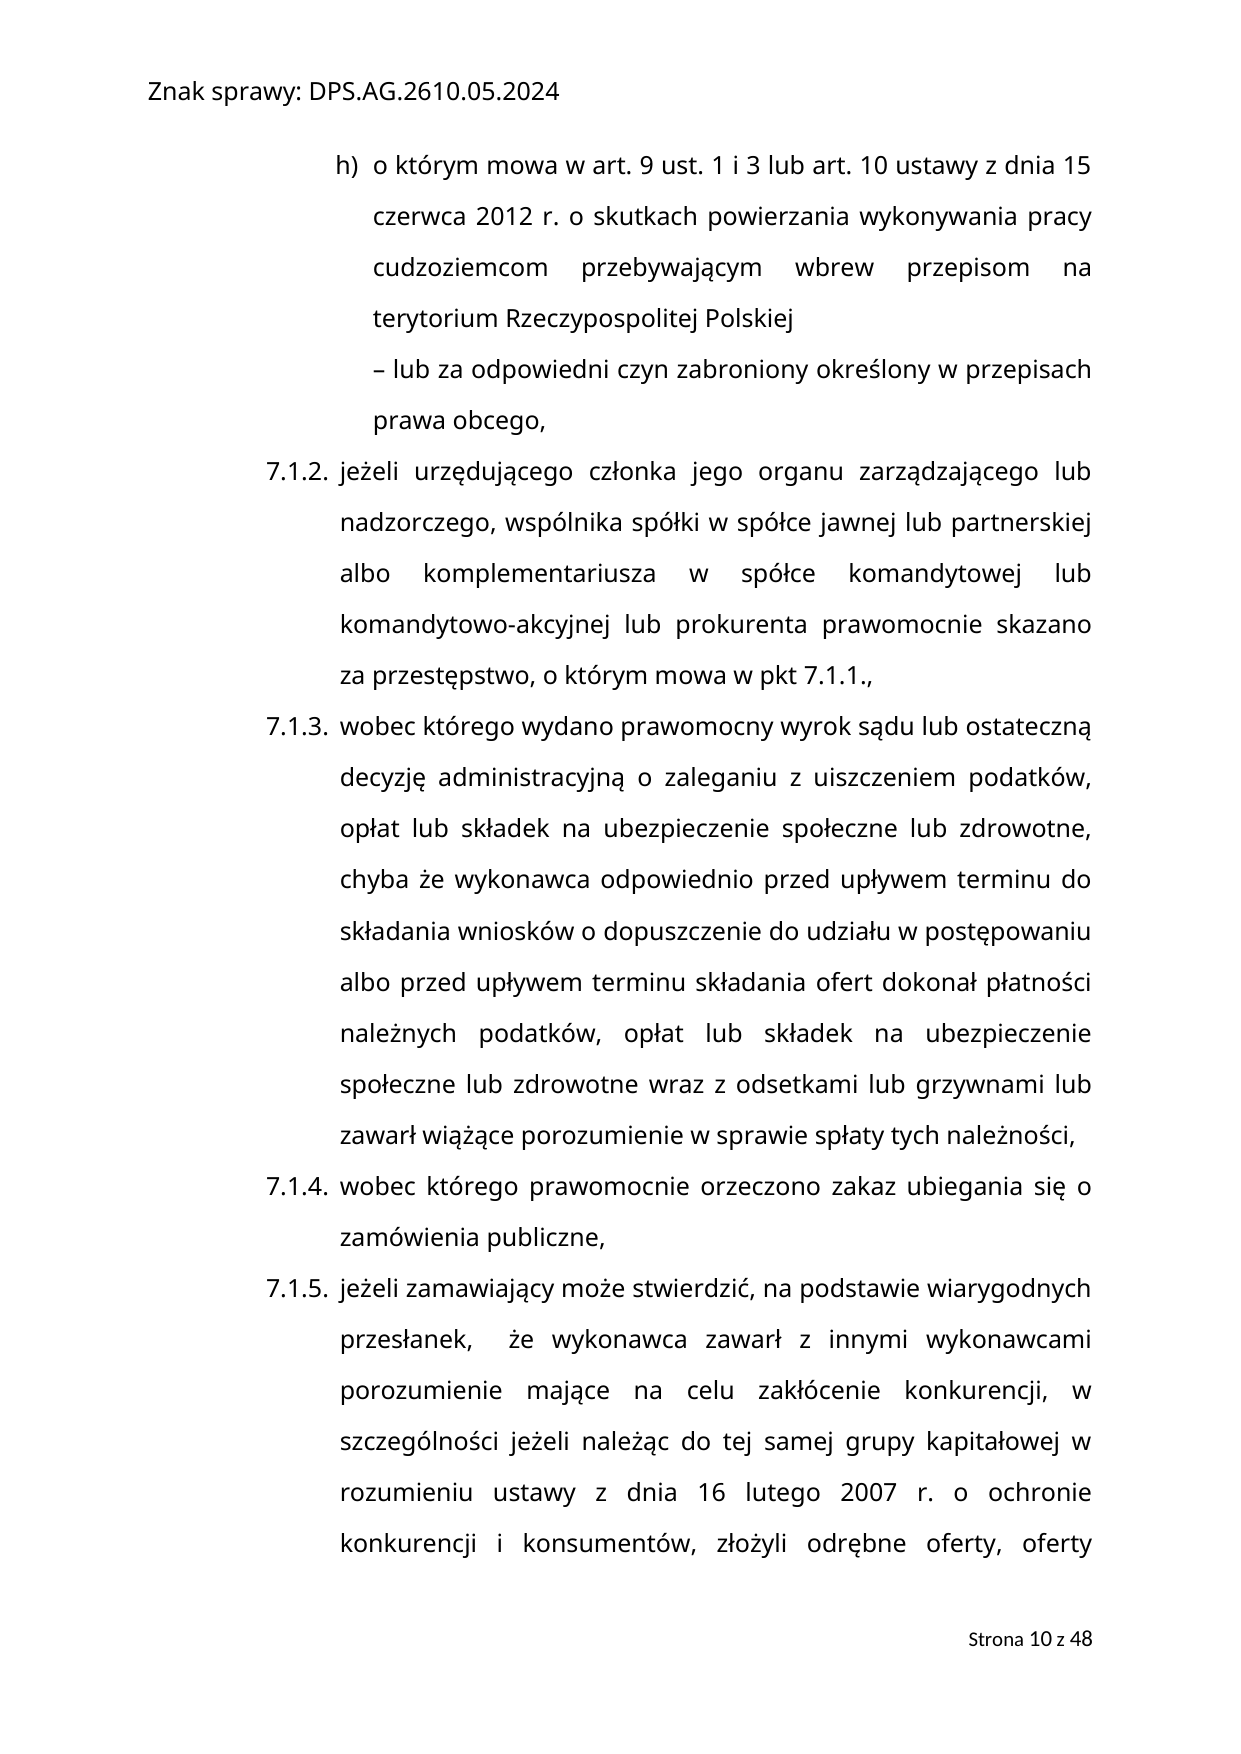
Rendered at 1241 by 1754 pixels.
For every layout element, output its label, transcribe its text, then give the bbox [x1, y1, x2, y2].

list o którym mowa w art. 9 ust. 1 i 3 lub art. 10 ustawy z dnia 15 czerwca 2012 r. o skutkach powierzania wykonywania pracy cudzoziemcom przebywającym wbrew przepisom na terytorium Rzeczypospolitej Polskiej [335, 148, 1093, 335]
list wobec którego prawomocnie orzeczono zakaz ubiegania się o zamówienia publiczne, [266, 1168, 1093, 1253]
list jeżeli urzędującego członka jego organu zarządzającego lub nadzorczego, wspólnika spółki w spółce jawnej lub partnerskiej albo komplementariusza w spółce komandytowej lub komandytowo-akcyjnej lub prokurenta prawomocnie skazano za przestępstwo, o którym mowa w pkt 7.1.1., [266, 454, 1093, 692]
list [266, 1271, 1093, 1560]
list wobec którego wydano prawomocny wyrok sądu lub ostateczną decyzję administracyjną o zaleganiu z uiszczeniem podatków, opłat lub składek na ubezpieczenie społeczne lub zdrowotne, chyba że wykonawca odpowiednio przed upływem terminu do składania wniosków o dopuszczenie do udziału w postępowaniu albo przed upływem terminu składania ofert dokonał płatności należnych podatków, opłat lub składek na ubezpieczenie społeczne lub zdrowotne wraz z odsetkami lub grzywnami lub zawarł wiążące porozumienie w sprawie spłaty tych należności, [266, 709, 1093, 1151]
text – lub za odpowiedni czyn zabroniony określony w przepisach prawa obcego, [373, 352, 1093, 437]
